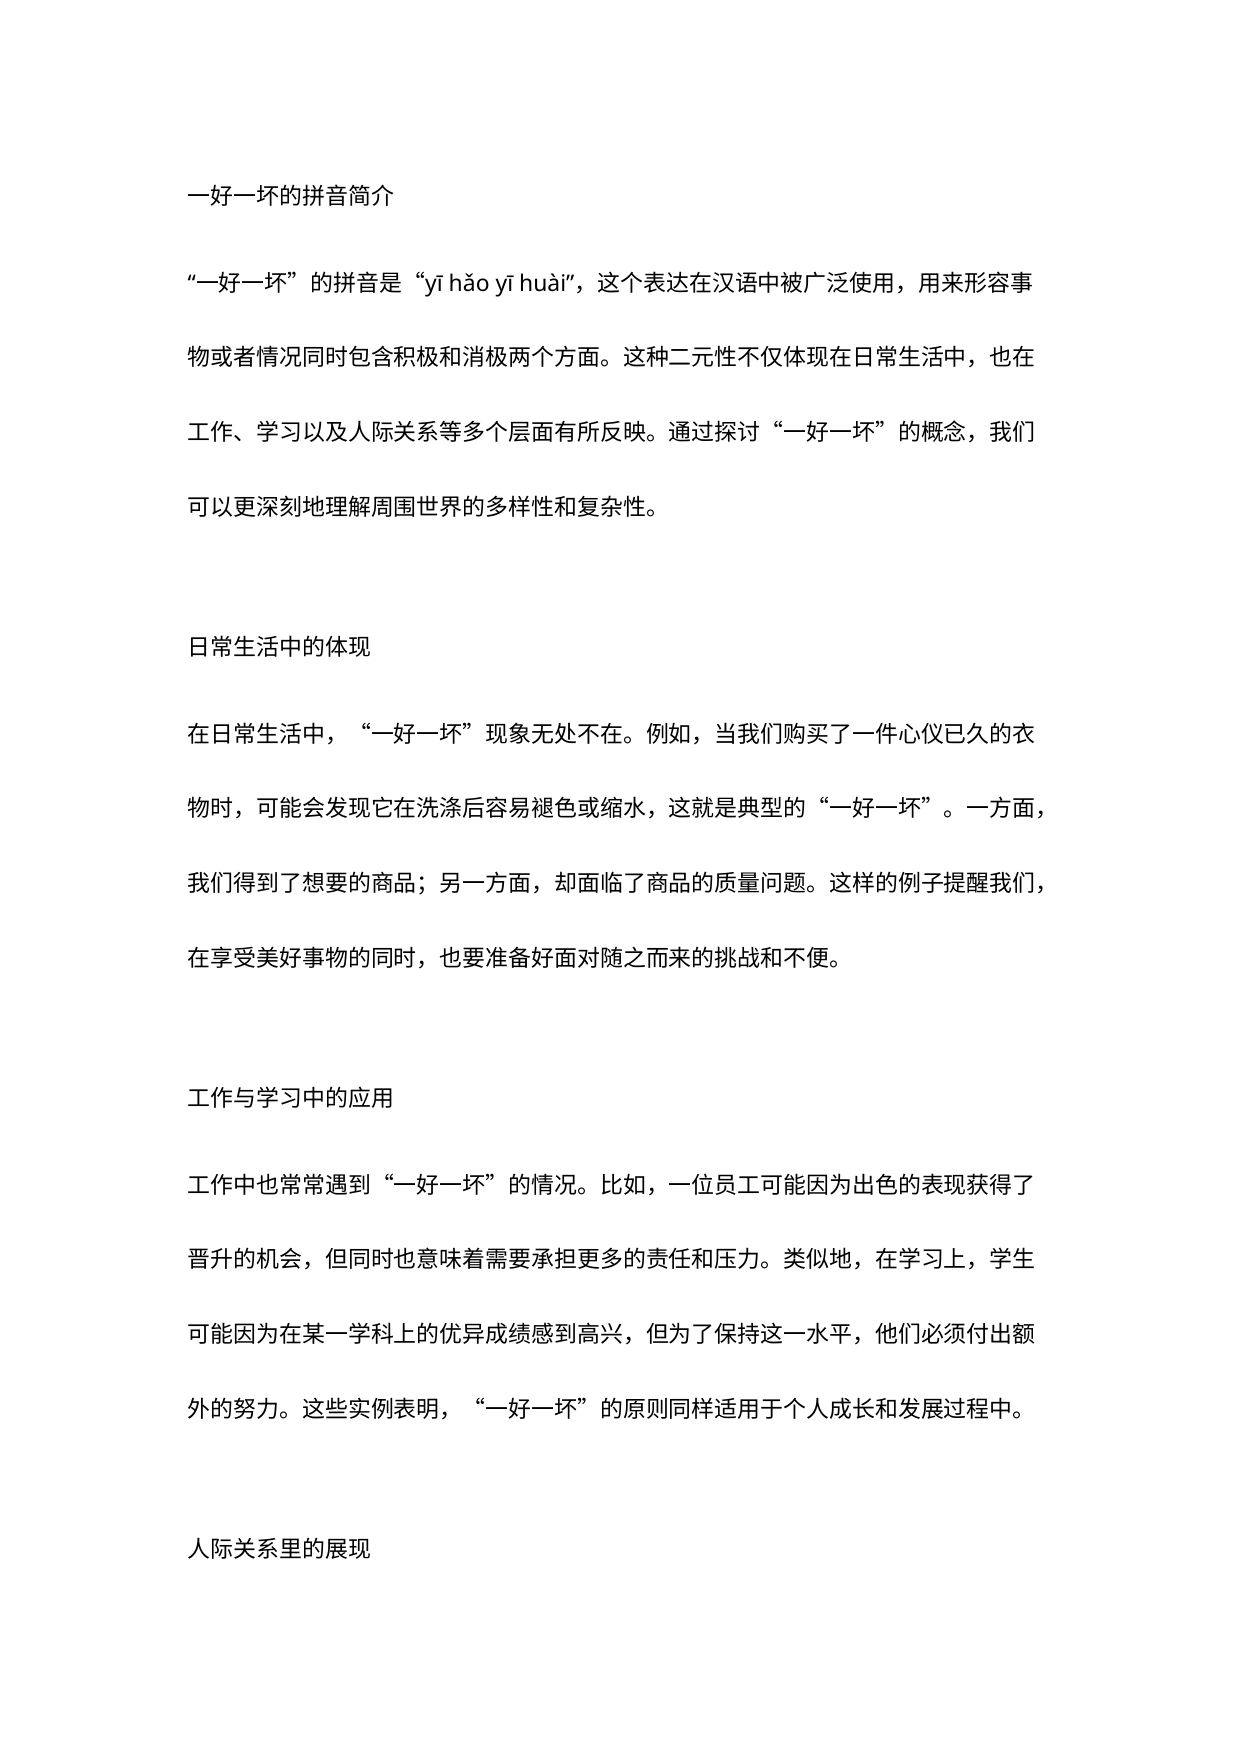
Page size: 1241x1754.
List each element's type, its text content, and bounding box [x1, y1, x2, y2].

text 工作中也常常遇到“一好一坏”的情况。比如，一位员工可能因为出色的表现获得了晋升的机会，但同时也意味着需要承担更多的责任和压力。类似地，在学习上，学生可能因为在某一学科上的优异成绩感到高兴，但为了保持这一水平，他们必须付出额外的努力。这些实例表明，“一好一坏”的原则同样适用于个人成长和发展过程中。 [187, 1151, 1053, 1440]
text “一好一坏”的拼音是“yī hǎo yī huài”，这个表达在汉语中被广泛使用，用来形容事物或者情况同时包含积极和消极两个方面。这种二元性不仅体现在日常生活中，也在工作、学习以及人际关系等多个层面有所反映。通过探讨“一好一坏”的概念，我们可以更深刻地理解周围世界的多样性和复杂性。 [187, 248, 1053, 538]
text 人际关系里的展现 [187, 1515, 1053, 1580]
text 日常生活中的体现 [187, 613, 1053, 678]
text 工作与学习中的应用 [187, 1064, 1053, 1129]
text 一好一坏的拼音简介 [187, 162, 1053, 227]
text 在日常生活中，“一好一坏”现象无处不在。例如，当我们购买了一件心仪已久的衣物时，可能会发现它在洗涤后容易褪色或缩水，这就是典型的“一好一坏”。一方面，我们得到了想要的商品；另一方面，却面临了商品的质量问题。这样的例子提醒我们，在享受美好事物的同时，也要准备好面对随之而来的挑战和不便。 [187, 699, 1053, 989]
